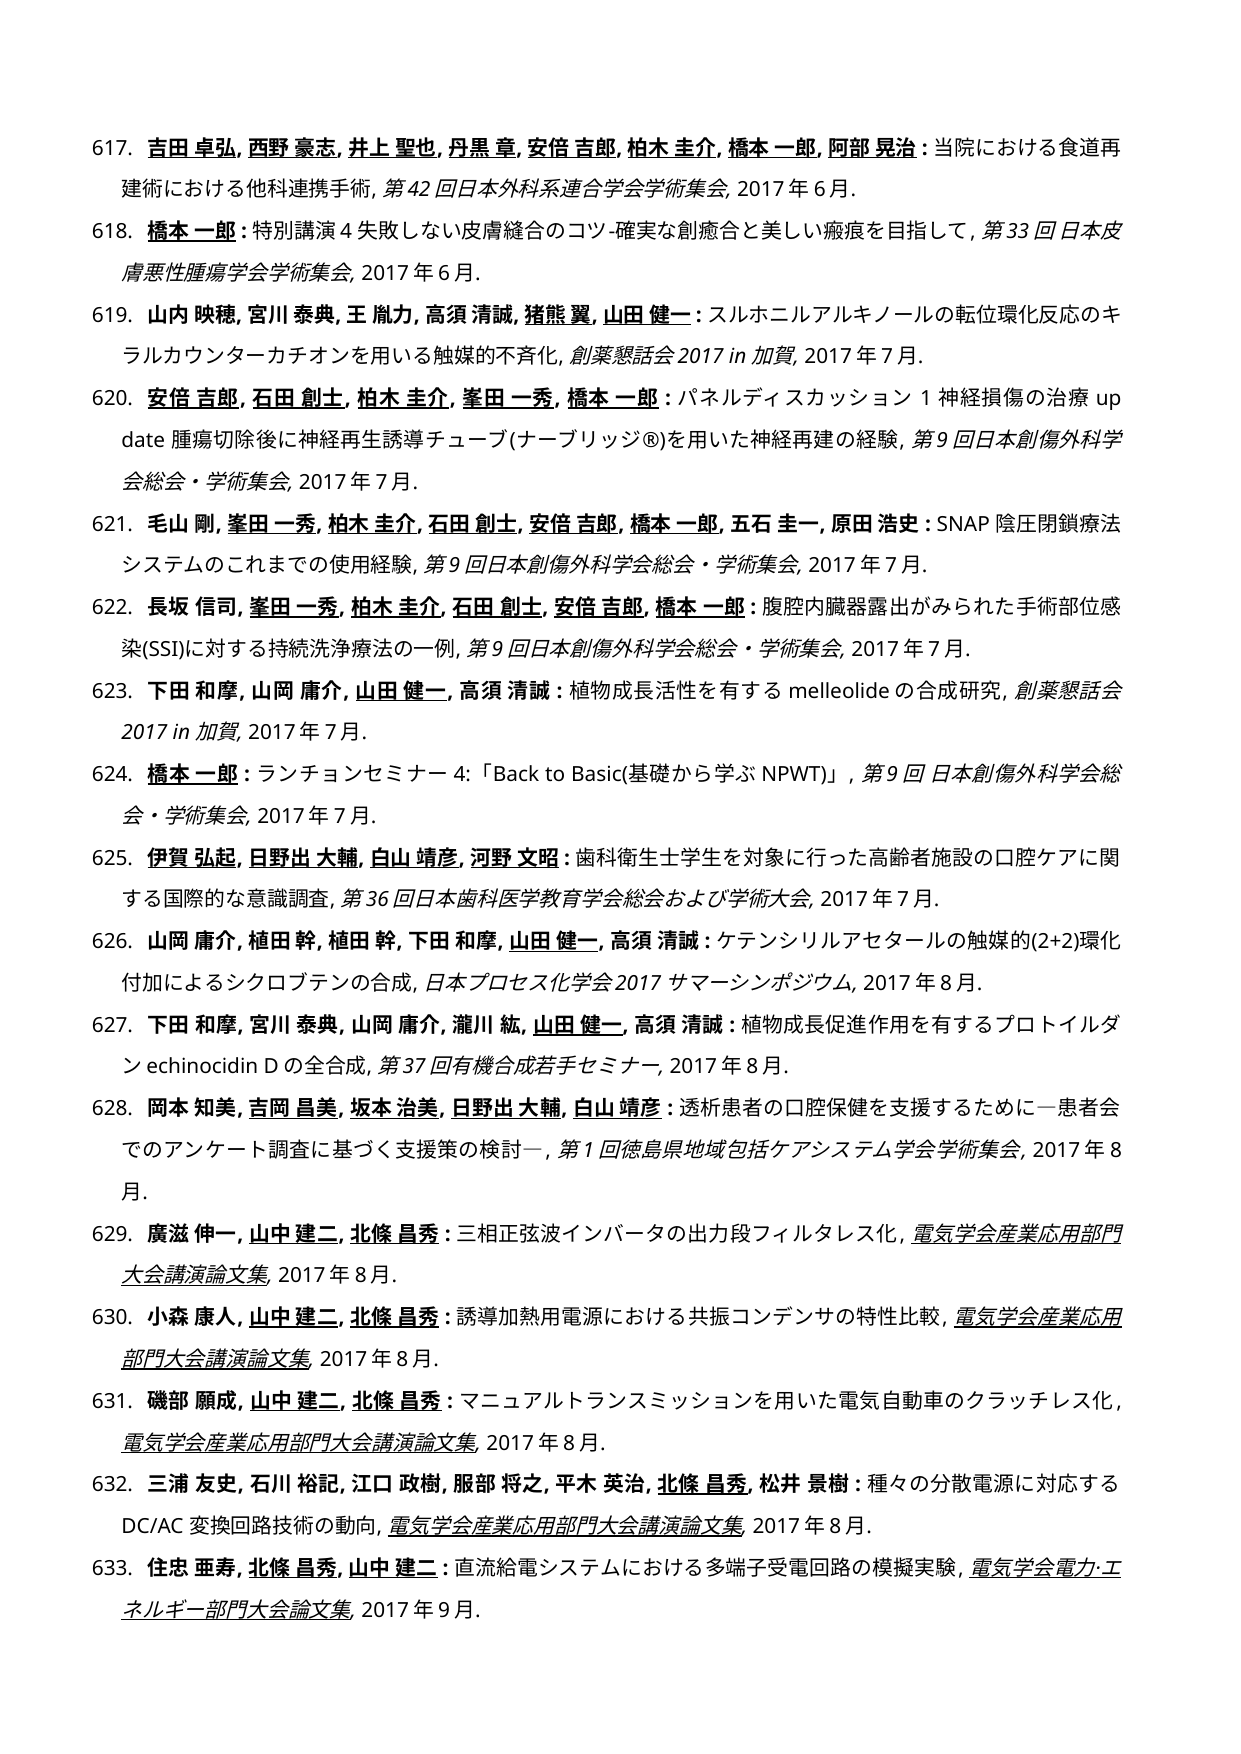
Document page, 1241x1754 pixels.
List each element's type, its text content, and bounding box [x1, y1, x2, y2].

list 橋本 一郎 : ランチョンセミナー4:「Back to Basic(基礎から学ぶNPWT)」, 第9回 日本創傷外科学会総会・学術集会, 2017年7月. [92, 752, 1122, 835]
list 小森 康人, 山中 建二, 北條 昌秀 : 誘導加熱用電源における共振コンデンサの特性比較, 電気学会産業応用部門大会講演論文集, 2017年8月. [92, 1295, 1122, 1378]
list 下田 和摩, 宮川 泰典, 山岡 庸介, 瀧川 紘, 山田 健一, 高須 清誠 : 植物成長促進作用を有するプロトイルダンechinocidin Dの全合成, 第37回有機合成若手セミナー, 2017年8月. [92, 1002, 1122, 1086]
list 住忠 亜寿, 北條 昌秀, 山中 建二 : 直流給電システムにおける多端子受電回路の模擬実験, 電気学会電力·エネルギー部門大会論文集, 2017年9月. [92, 1545, 1122, 1629]
list 吉田 卓弘, 西野 豪志, 井上 聖也, 丹黒 章, 安倍 吉郎, 柏木 圭介, 橋本 一郎, 阿部 晃治 : 当院における食道再建術における他科連携手術, 第42回日本外科系連合学会学術集会, 2017年6月. [92, 125, 1122, 209]
list 橋本 一郎 : 特別講演4 失敗しない皮膚縫合のコツ-確実な創癒合と美しい瘢痕を目指して, 第33回 日本皮膚悪性腫瘍学会学術集会, 2017年6月. [92, 209, 1122, 292]
list 三浦 友史, 石川 裕記, 江口 政樹, 服部 将之, 平木 英治, 北條 昌秀, 松井 景樹 : 種々の分散電源に対応する DC/AC 変換回路技術の動向, 電気学会産業応用部門大会講演論文集, 2017年8月. [92, 1462, 1122, 1545]
list 山内 映穂, 宮川 泰典, 王 胤力, 高須 清誠, 猪熊 翼, 山田 健一 : スルホニルアルキノールの転位環化反応のキラルカウンターカチオンを用いる触媒的不斉化, 創薬懇話会2017 in 加賀, 2017年7月. [92, 292, 1122, 376]
list 岡本 知美, 吉岡 昌美, 坂本 治美, 日野出 大輔, 白山 靖彦 : 透析患者の口腔保健を支援するために―患者会でのアンケート調査に基づく支援策の検討―, 第1回徳島県地域包括ケアシステム学会学術集会, 2017年8月. [92, 1086, 1122, 1211]
list 廣滋 伸一, 山中 建二, 北條 昌秀 : 三相正弦波インバータの出力段フィルタレス化, 電気学会産業応用部門大会講演論文集, 2017年8月. [92, 1211, 1122, 1295]
list 安倍 吉郎, 石田 創士, 柏木 圭介, 峯田 一秀, 橋本 一郎 : パネルディスカッション 1 神経損傷の治療 up date 腫瘍切除後に神経再生誘導チューブ(ナーブリッジ®)を用いた神経再建の経験, 第9回日本創傷外科学会総会・学術集会, 2017年7月. [92, 376, 1122, 501]
list 伊賀 弘起, 日野出 大輔, 白山 靖彦, 河野 文昭 : 歯科衛生士学生を対象に行った高齢者施設の口腔ケアに関する国際的な意識調査, 第36回日本歯科医学教育学会総会および学術大会, 2017年7月. [92, 835, 1122, 919]
list 毛山 剛, 峯田 一秀, 柏木 圭介, 石田 創士, 安倍 吉郎, 橋本 一郎, 五石 圭一, 原田 浩史 : SNAP 陰圧閉鎖療法システムのこれまでの使用経験, 第9回日本創傷外科学会総会・学術集会, 2017年7月. [92, 501, 1122, 584]
list 磯部 願成, 山中 建二, 北條 昌秀 : マニュアルトランスミッションを用いた電気自動車のクラッチレス化, 電気学会産業応用部門大会講演論文集, 2017年8月. [92, 1378, 1122, 1462]
list 下田 和摩, 山岡 庸介, 山田 健一, 高須 清誠 : 植物成長活性を有するmelleolideの合成研究, 創薬懇話会2017 in 加賀, 2017年7月. [92, 668, 1122, 752]
list 長坂 信司, 峯田 一秀, 柏木 圭介, 石田 創士, 安倍 吉郎, 橋本 一郎 : 腹腔内臓器露出がみられた手術部位感染(SSI)に対する持続洗浄療法の一例, 第9回日本創傷外科学会総会・学術集会, 2017年7月. [92, 584, 1122, 668]
list 山岡 庸介, 植田 幹, 植田 幹, 下田 和摩, 山田 健一, 高須 清誠 : ケテンシリルアセタールの触媒的(2+2)環化付加によるシクロブテンの合成, 日本プロセス化学会2017サマーシンポジウム, 2017年8月. [92, 919, 1122, 1002]
